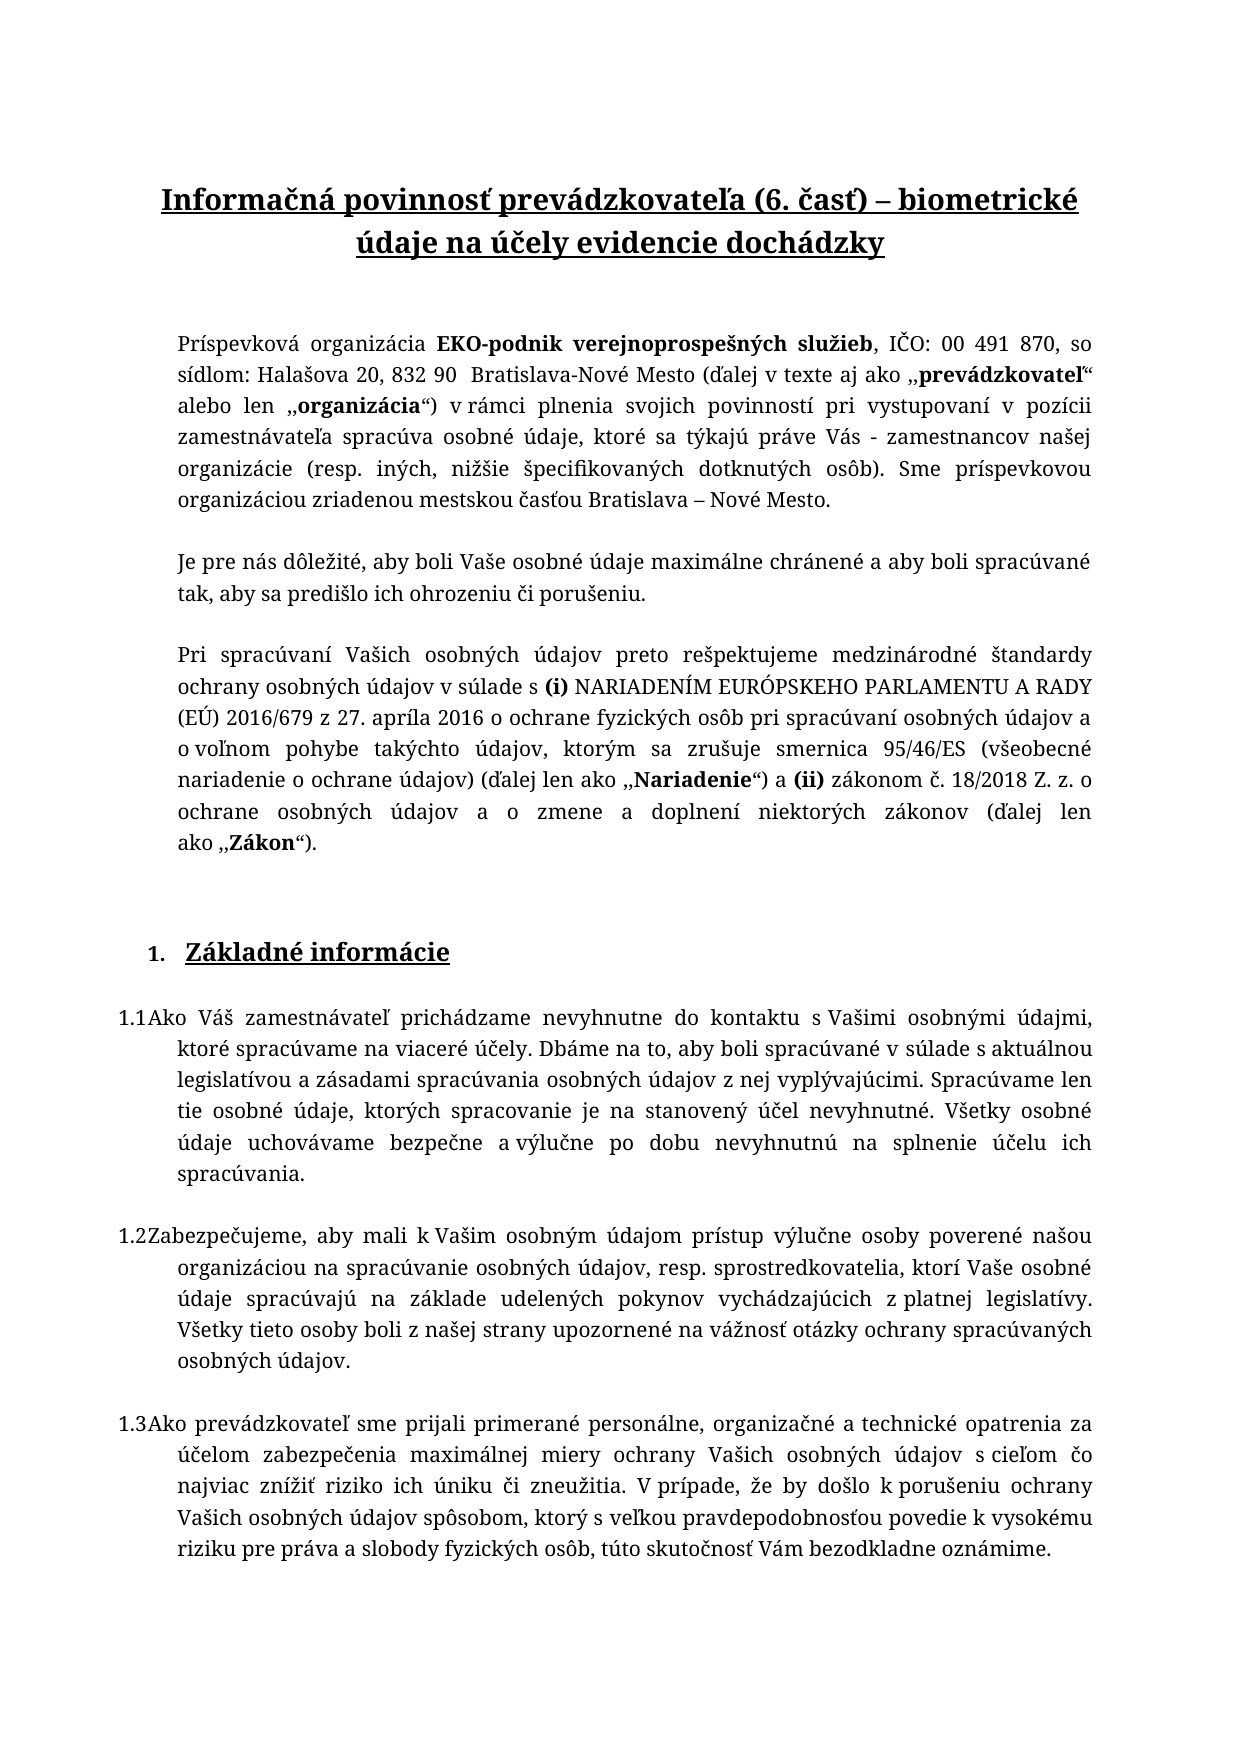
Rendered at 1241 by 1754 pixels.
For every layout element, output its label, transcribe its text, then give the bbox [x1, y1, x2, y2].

list Je pre nás dôležité, aby boli Vaše osobné údaje maximálne chránené a aby boli spracúvané tak, aby sa predišlo ich ohrozeniu či porušeniu. [177, 547, 1093, 607]
list Ako Váš zamestnávateľ prichádzame nevyhnutne do kontaktu s Vašimi osobnými údajmi, ktoré spracúvame na viaceré účely. Dbáme na to, aby boli spracúvané v súlade s aktuálnou legislatívou a zásadami spracúvania osobných údajov z nej vyplývajúcimi. Spracúvame len tie osobné údaje, ktorých spracovanie je na stanovený účel nevyhnutné. Všetky osobné údaje uchovávame bezpečne a výlučne po dobu nevyhnutnú na splnenie účelu ich spracúvania. [118, 1003, 1093, 1187]
list Pri spracúvaní Vašich osobných údajov preto rešpektujeme medzinárodné štandardy ochrany osobných údajov v súlade s (i) NARIADENÍM EURÓPSKEHO PARLAMENTU A RADY (EÚ) 2016/679 z 27. apríla 2016 o ochrane fyzických osôb pri spracúvaní osobných údajov a o voľnom pohybe takýchto údajov, ktorým sa zrušuje smernica 95/46/ES (všeobecné nariadenie o ochrane údajov) (ďalej len ako ,,Nariadenie“) a (ii) zákonom č. 18/2018 Z. z. o ochrane osobných údajov a o zmene a doplnení niektorých zákonov (ďalej len ako ,,Zákon“). [177, 641, 1093, 857]
list Ako prevádzkovateľ sme prijali primerané personálne, organizačné a technické opatrenia za účelom zabezpečenia maximálnej miery ochrany Vašich osobných údajov s cieľom čo najviac znížiť riziko ich úniku či zneužitia. V prípade, že by došlo k porušeniu ochrany Vašich osobných údajov spôsobom, ktorý s veľkou pravdepodobnosťou povedie k vysokému riziku pre práva a slobody fyzických osôb, túto skutočnosť Vám bezodkladne oznámime. [118, 1409, 1093, 1562]
list Príspevková organizácia EKO-podnik verejnoprospešných služieb, IČO: 00 491 870, so sídlom: Halašova 20, 832 90 Bratislava-Nové Mesto (ďalej v texte aj ako ,,prevádzkovateľ“ alebo len ,,organizácia“) v rámci plnenia svojich povinností pri vystupovaní v pozícii zamestnávateľa spracúva osobné údaje, ktoré sa týkajú práve Vás - zamestnancov našej organizácie (resp. iných, nižšie špecifikovaných dotknutých osôb). Sme príspevkovou organizáciou zriadenou mestskou časťou Bratislava – Nové Mesto. [177, 329, 1093, 513]
list Zabezpečujeme, aby mali k Vašim osobným údajom prístup výlučne osoby poverené našou organizáciou na spracúvanie osobných údajov, resp. sprostredkovatelia, ktorí Vaše osobné údaje spracúvajú na základe udelených pokynov vychádzajúcich z platnej legislatívy. Všetky tieto osoby boli z našej strany upozornené na vážnosť otázky ochrany spracúvaných osobných údajov. [118, 1222, 1093, 1375]
list Základné informácie [148, 934, 1093, 968]
text Informačná povinnosť prevádzkovateľa (6. časť) – biometrické údaje na účely evidencie dochádzky [148, 179, 1093, 262]
